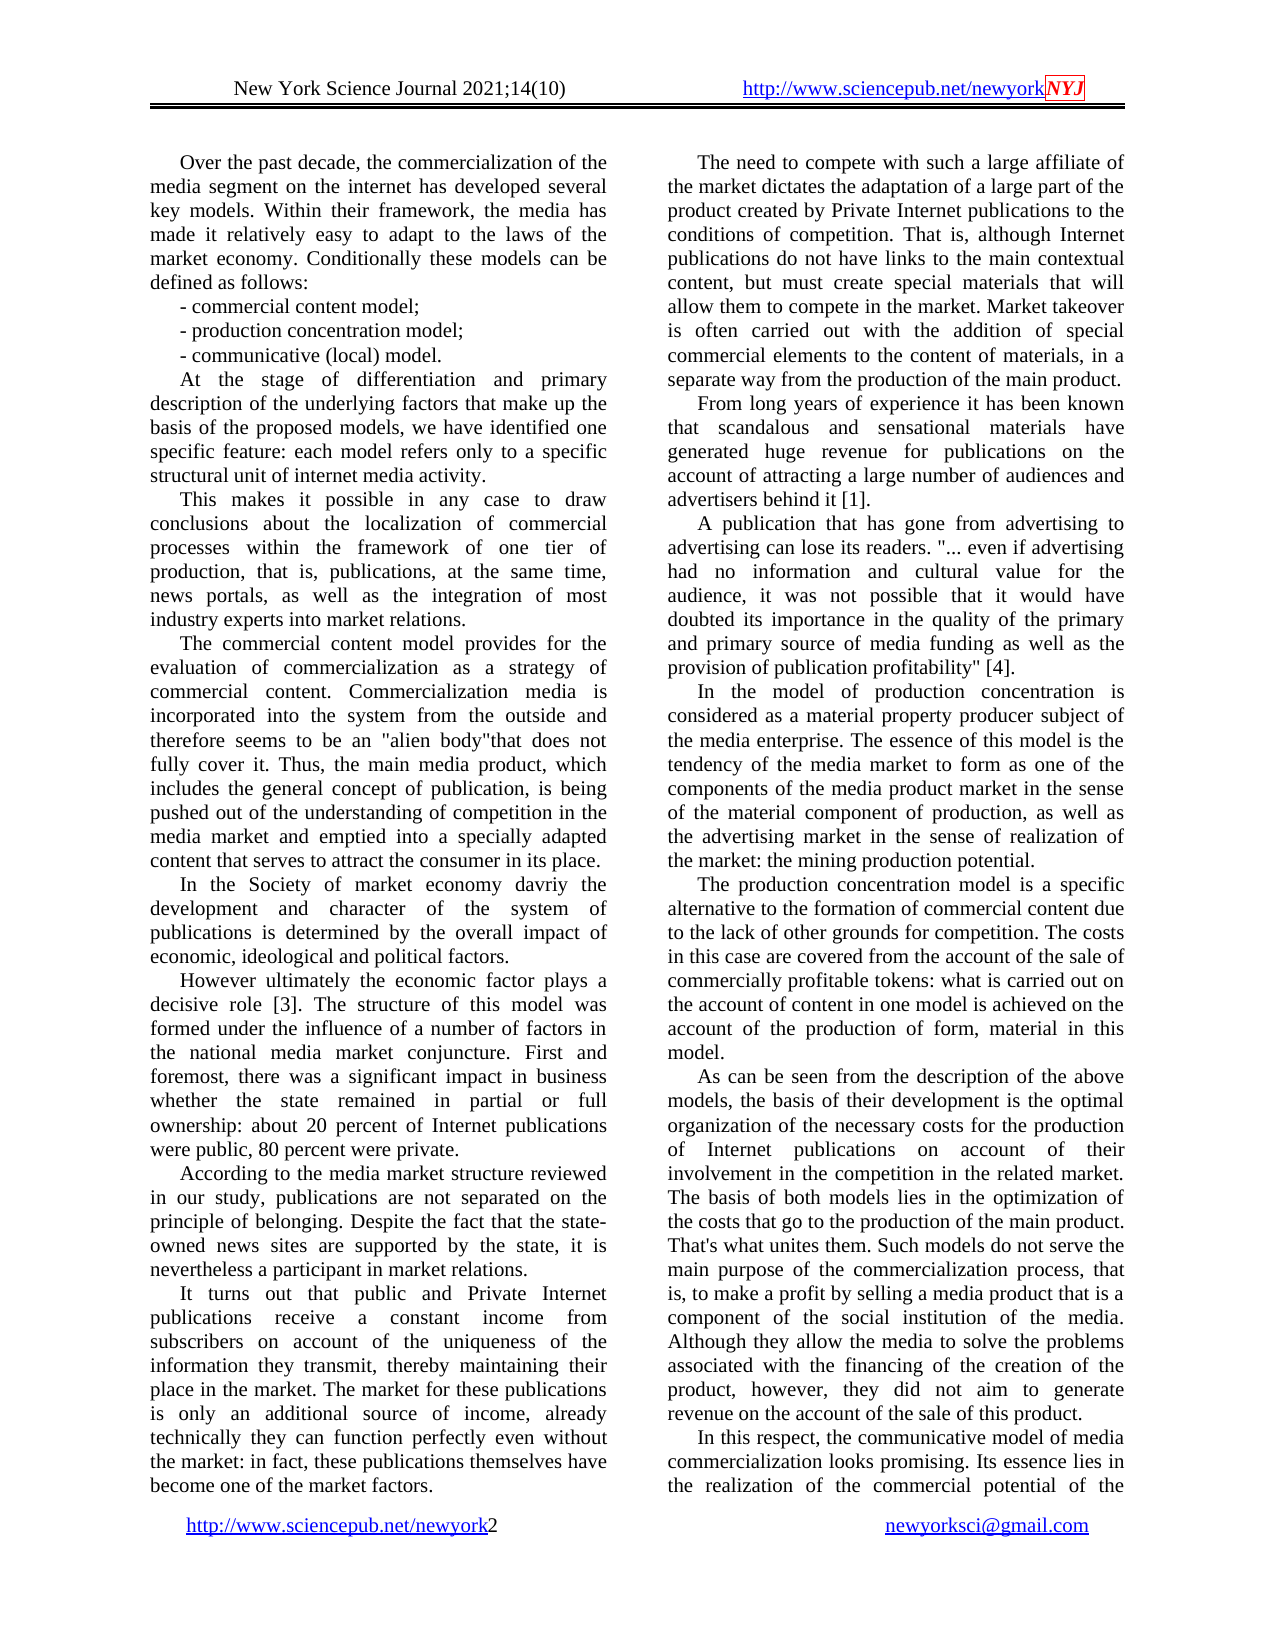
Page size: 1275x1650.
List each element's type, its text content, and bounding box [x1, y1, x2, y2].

text This makes it possible in any case to draw conclusions about the localization of commercial processes within the framework of one tier of production, that is, publications, at the same time, news portals, as well as the integration of most industry experts into market relations. [150, 487, 607, 631]
text It turns out that public and Private Internet publications receive a constant income from subscribers on account of the uniqueness of the information they transmit, thereby maintaining their place in the market. The market for these publications is only an additional source of income, already technically they can function perfectly even without the market: in fact, these publications themselves have become one of the market factors. [150, 1281, 607, 1497]
text According to the media market structure reviewed in our study, publications are not separated on the principle of belonging. Despite the fact that the state-owned news sites are supported by the state, it is nevertheless a participant in market relations. [150, 1161, 607, 1281]
text Over the past decade, the commercialization of the media segment on the internet has developed several key models. Within their framework, the media has made it relatively easy to adapt to the laws of the market economy. Conditionally these models can be defined as follows: [150, 150, 607, 294]
text As can be seen from the description of the above models, the basis of their development is the optimal organization of the necessary costs for the production of Internet publications on account of their involvement in the competition in the related market. The basis of both models lies in the optimization of the costs that go to the production of the main product. That's what unites them. Such models do not serve the main purpose of the commercialization process, that is, to make a profit by selling a media product that is a component of the social institution of the media. Although they allow the media to solve the problems associated with the financing of the creation of the product, however, they did not aim to generate revenue on the account of the sale of this product. [667, 1064, 1125, 1425]
text The commercial content model provides for the evaluation of commercialization as a strategy of commercial content. Commercialization media is incorporated into the system from the outside and therefore seems to be an "alien body"that does not fully cover it. Thus, the main media product, which includes the general concept of publication, is being pushed out of the understanding of competition in the media market and emptied into a specially adapted content that serves to attract the consumer in its place. [150, 631, 607, 872]
text In the model of production concentration is considered as a material property producer subject of the media enterprise. The essence of this model is the tendency of the media market to form as one of the components of the media product market in the sense of the material component of production, as well as the advertising market in the sense of realization of the market: the mining production potential. [667, 679, 1125, 872]
text In the Society of market economy davriy the development and character of the system of publications is determined by the overall impact of economic, ideological and political factors. [150, 872, 607, 968]
text The need to compete with such a large affiliate of the market dictates the adaptation of a large part of the product created by Private Internet publications to the conditions of competition. That is, although Internet publications do not have links to the main contextual content, but must create special materials that will allow them to compete in the market. Market takeover is often carried out with the addition of special commercial elements to the content of materials, in a separate way from the production of the main product. [667, 150, 1125, 391]
text However ultimately the economic factor plays a decisive role [3]. The structure of this model was formed under the influence of a number of factors in the national media market conjuncture. First and foremost, there was a significant impact in business whether the state remained in partial or full ownership: about 20 percent of Internet publications were public, 80 percent were private. [150, 968, 607, 1161]
text - communicative (local) model. [150, 342, 607, 367]
text - commercial content model; [150, 294, 607, 318]
text From long years of experience it has been known that scandalous and sensational materials have generated huge revenue for publications on the account of attracting a large number of audiences and advertisers behind it [1]. [667, 391, 1125, 511]
text - production concentration model; [150, 318, 607, 342]
text The production concentration model is a specific alternative to the formation of commercial content due to the lack of other grounds for competition. The costs in this case are covered from the account of the sale of commercially profitable tokens: what is carried out on the account of content in one model is achieved on the account of the production of form, material in this model. [667, 872, 1125, 1064]
text A publication that has gone from advertising to advertising can lose its readers. "... even if advertising had no information and cultural value for the audience, it was not possible that it would have doubted its importance in the quality of the primary and primary source of media funding as well as the provision of publication profitability" [4]. [667, 511, 1125, 679]
text At the stage of differentiation and primary description of the underlying factors that make up the basis of the proposed models, we have identified one specific feature: each model refers only to a specific structural unit of internet media activity. [150, 367, 607, 487]
